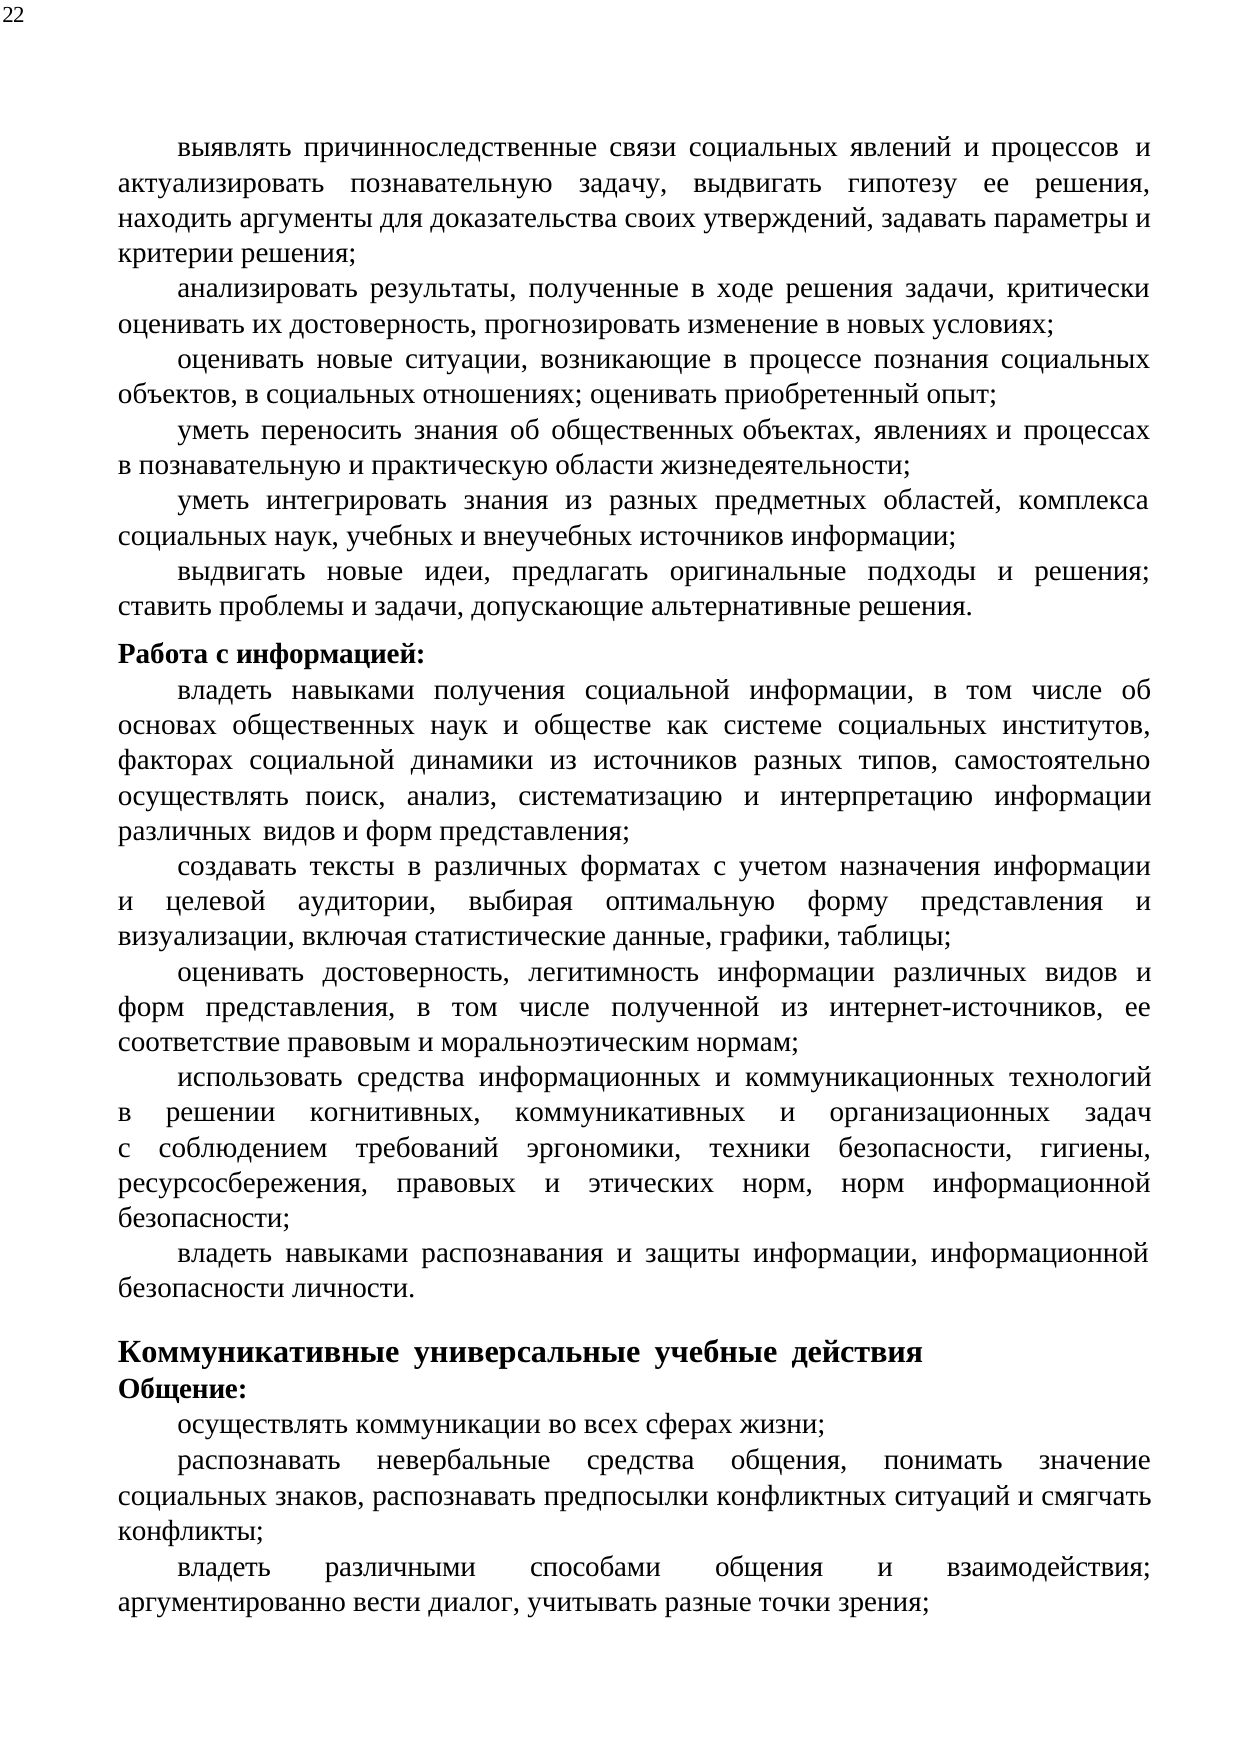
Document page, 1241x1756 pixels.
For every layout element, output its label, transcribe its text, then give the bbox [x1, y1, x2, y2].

text выявлять причинно­следственные связи социальных явлений и процессов и актуализировать познавательную задачу, выдвигать гипотезу ее решения, находить аргументы для доказательства своих утверждений, задавать параметры и критерии решения; [118, 129, 1151, 269]
text владеть навыками распознавания и защиты информации, информационной безопасности личности. [118, 1235, 1149, 1304]
text оценивать новые ситуации, возникающие в процессе познания социальных объектов, в социальных отношениях; оценивать приобретенный опыт; [118, 341, 1151, 410]
text анализировать результаты, полученные в ходе решения задачи, критически оценивать их достоверность, прогнозировать изменение в новых условиях; [118, 270, 1151, 339]
text оценивать достоверность, легитимность информации различных видов и форм представления, в том числе полученной из интернет-источников, ее соответствие правовым и морально­этическим нормам; [118, 954, 1151, 1058]
subtitle Общение: [118, 1371, 1166, 1404]
text владеть навыками получения социальной информации, в том числе об основах общественных наук и обществе как системе социальных институтов, факторах социальной динамики из источников разных типов, самостоятельно осуществлять поиск, анализ, систематизацию и интерпретацию информации различных видов и форм представления; [118, 672, 1151, 846]
text выдвигать новые идеи, предлагать оригинальные подходы и решения; ставить проблемы и задачи, допускающие альтернативные решения. [118, 553, 1150, 622]
text распознавать невербальные средства общения, понимать значение социальных знаков, распознавать предпосылки конфликтных ситуаций и смягчать конфликты; [118, 1442, 1151, 1546]
subtitle Работа с информацией: [118, 636, 1166, 669]
text осуществлять коммуникации во всех сферах жизни; [177, 1406, 1166, 1440]
text создавать тексты в различных форматах с учетом назначения информации и целевой аудитории, выбирая оптимальную форму представления и визуализации, включая статистические данные, графики, таблицы; [118, 848, 1151, 952]
text использовать средства информационных и коммуникационных технологий в решении когнитивных, коммуникативных и организационных задач с соблюдением требований эргономики, техники безопасности, гигиены, ресурсосбережения, правовых и этических норм, норм информационной безопасности; [118, 1059, 1152, 1234]
subtitle Коммуникативные универсальные учебные действия [118, 1332, 1166, 1369]
text владеть различными способами общения и взаимодействия; аргументированно вести диалог, учитывать разные точки зрения; [118, 1549, 1151, 1618]
text уметь переносить знания об общественных объектах, явлениях и процессах в познавательную и практическую области жизнедеятельности; [118, 412, 1150, 481]
text уметь интегрировать знания из разных предметных областей, комплекса социальных наук, учебных и внеучебных источников информации; [118, 482, 1150, 551]
